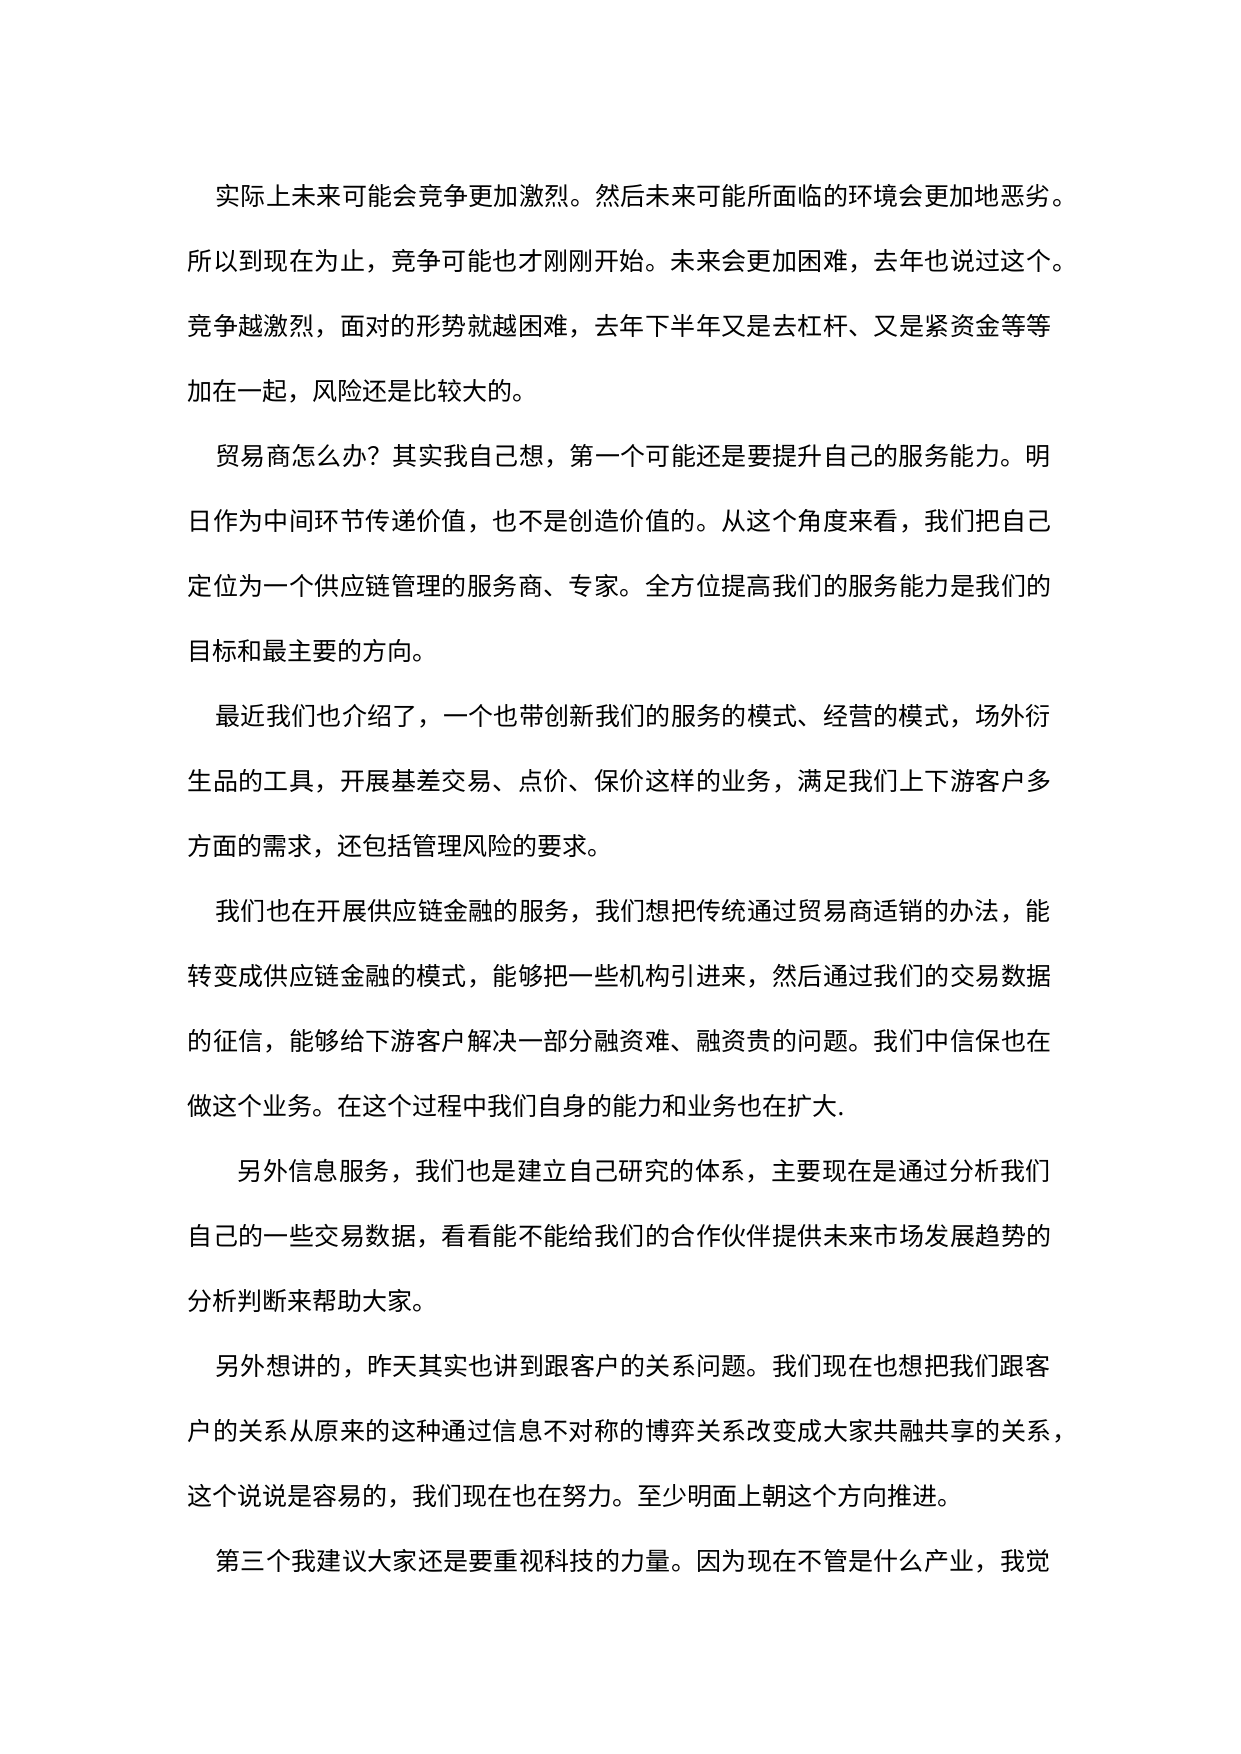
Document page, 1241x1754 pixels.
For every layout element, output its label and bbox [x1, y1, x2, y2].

text [187, 1137, 1053, 1592]
text [187, 162, 1053, 1137]
